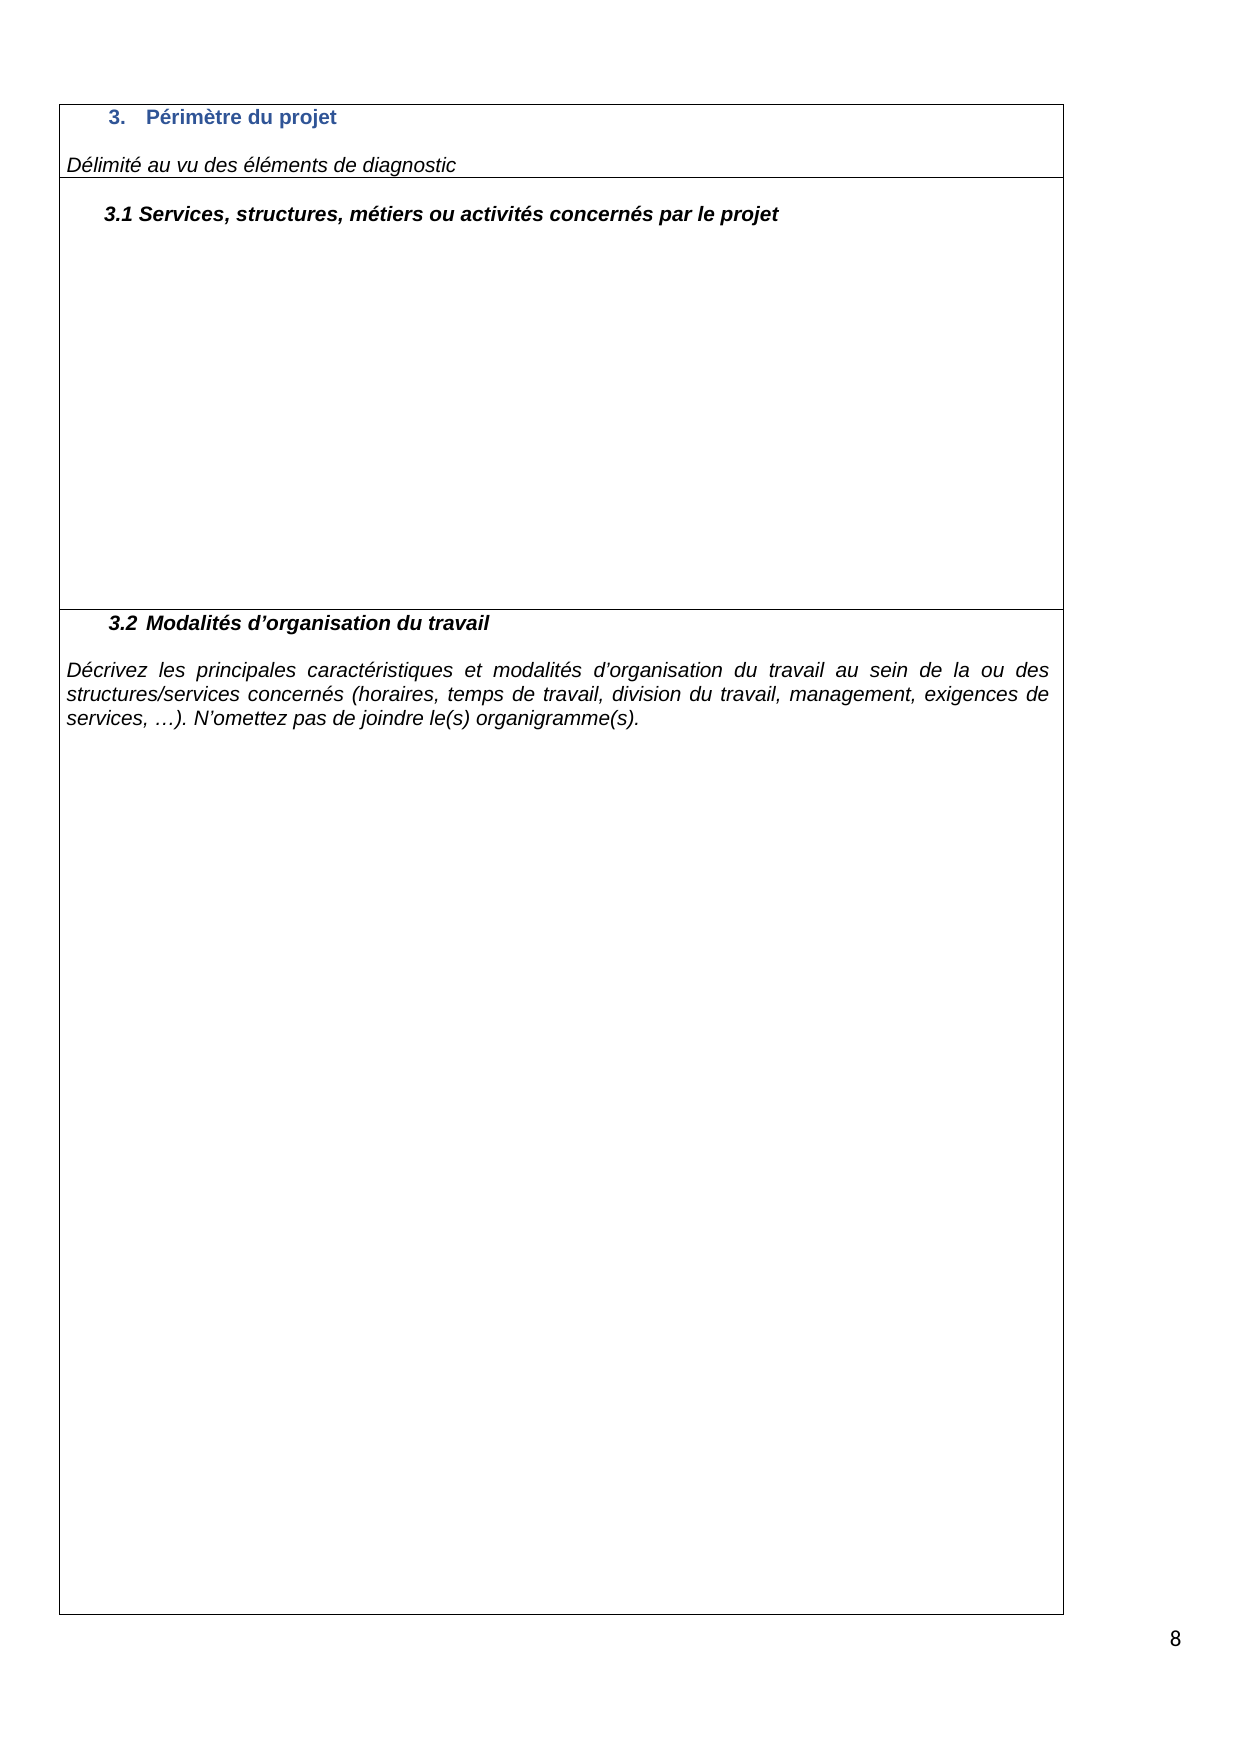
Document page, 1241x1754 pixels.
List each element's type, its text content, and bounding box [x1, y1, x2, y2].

table_cell Modalités d’organisation du travail Décrivez les principales caractéristiques et modalités d’organisation du travail au sein de la ou des structures/services concernés (horaires, temps de travail, division du travail, management, exigences de services, …). N’omettez pas de joindre le(s) organigramme(s). [60, 610, 1063, 1614]
table_header Périmètre du projet Délimité au vu des éléments de diagnostic [60, 105, 1063, 177]
table_cell 3.1 Services, structures, métiers ou activités concernés par le projet [60, 178, 1063, 609]
